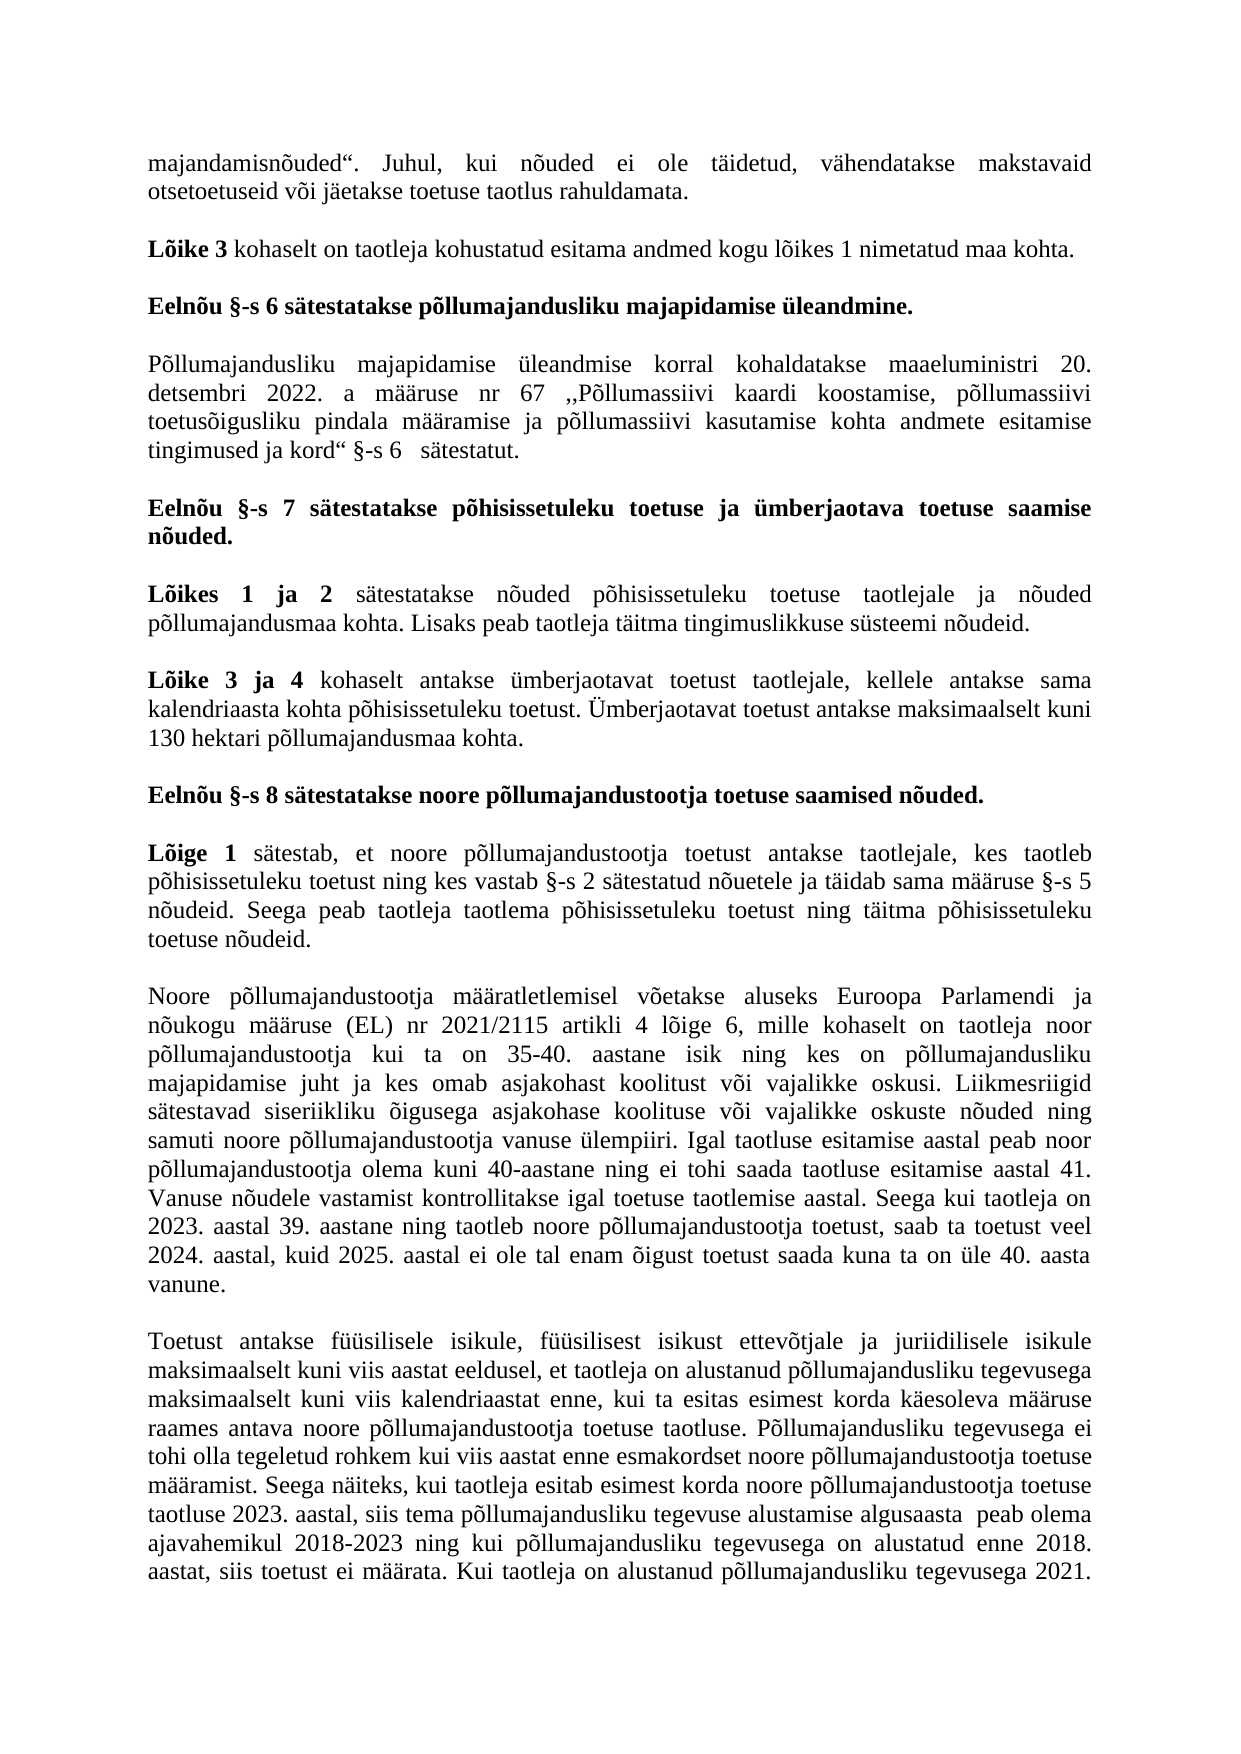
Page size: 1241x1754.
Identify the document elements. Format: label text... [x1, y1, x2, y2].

text Eelnõu §-s 6 sätestatakse põllumajandusliku majapidamise üleandmine. [148, 291, 1093, 320]
text Lõike 3 kohaselt on taotleja kohustatud esitama andmed kogu lõikes 1 nimetatud maa kohta. [148, 234, 1093, 263]
text Põllumajandusliku majapidamise üleandmise korral kohaldatakse maaeluministri 20. detsembri 2022. a määruse nr 67 ,,Põllumassiivi kaardi koostamise, põllumassiivi toetusõigusliku pindala määramise ja põllumassiivi kasutamise kohta andmete esitamise tingimused ja kord“ §-s 6 sätestatut. [148, 349, 1093, 464]
text Lõike 3 ja 4 kohaselt antakse ümberjaotavat toetust taotlejale, kellele antakse sama kalendriaasta kohta põhisissetuleku toetust. Ümberjaotavat toetust antakse maksimaalselt kuni 130 hektari põllumajandusmaa kohta. [148, 665, 1093, 751]
text Eelnõu §-s 8 sätestatakse noore põllumajandustootja toetuse saamised nõuded. [148, 780, 1093, 809]
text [148, 1326, 1093, 1585]
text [148, 148, 1093, 205]
text Noore põllumajandustootja määratletlemisel võetakse aluseks Euroopa Parlamendi ja nõukogu määruse (EL) nr 2021/2115 artikli 4 lõige 6, mille kohaselt on taotleja noor põllumajandustootja kui ta on 35-40. aastane isik ning kes on põllumajandusliku majapidamise juht ja kes omab asjakohast koolitust või vajalikke oskusi. Liikmesriigid sätestavad siseriikliku õigusega asjakohase koolituse või vajalikke oskuste nõuded ning samuti noore põllumajandustootja vanuse ülempiiri. Igal taotluse esitamise aastal peab noor põllumajandustootja olema kuni 40-aastane ning ei tohi saada taotluse esitamise aastal 41. Vanuse nõudele vastamist kontrollitakse igal toetuse taotlemise aastal. Seega kui taotleja on 2023. aastal 39. aastane ning taotleb noore põllumajandustootja toetust, saab ta toetust veel 2024. aastal, kuid 2025. aastal ei ole tal enam õigust toetust saada kuna ta on üle 40. aasta vanune. [148, 981, 1093, 1298]
text Lõikes 1 ja 2 sätestatakse nõuded põhisissetuleku toetuse taotlejale ja nõuded põllumajandusmaa kohta. Lisaks peab taotleja täitma tingimuslikkuse süsteemi nõudeid. [148, 579, 1093, 636]
text Lõige 1 sätestab, et noore põllumajandustootja toetust antakse taotlejale, kes taotleb põhisissetuleku toetust ning kes vastab §-s 2 sätestatud nõuetele ja täidab sama määruse §-s 5 nõudeid. Seega peab taotleja taotlema põhisissetuleku toetust ning täitma põhisissetuleku toetuse nõudeid. [148, 838, 1093, 953]
text Eelnõu §-s 7 sätestatakse põhisissetuleku toetuse ja ümberjaotava toetuse saamise nõuded. [148, 493, 1093, 550]
